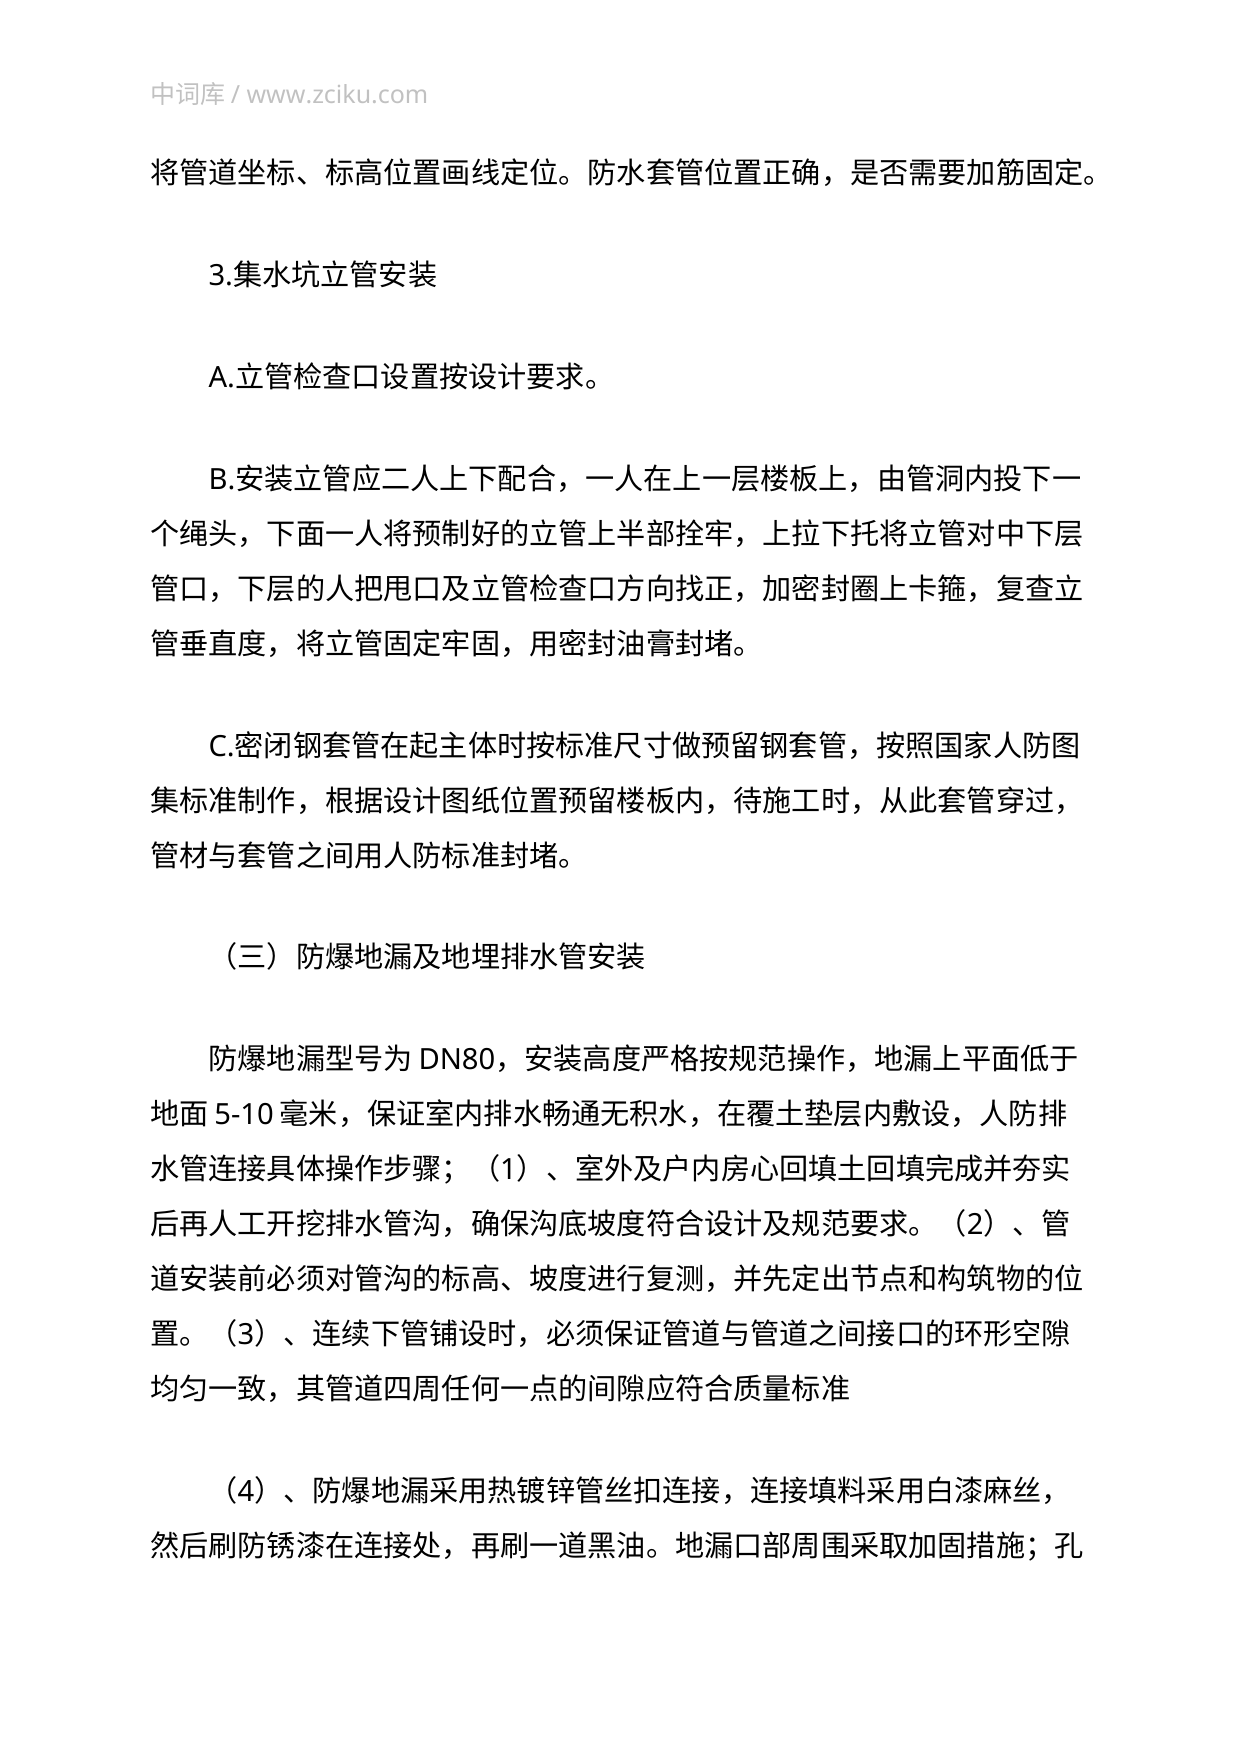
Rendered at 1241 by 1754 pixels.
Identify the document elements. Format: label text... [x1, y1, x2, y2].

text B.安装立管应二人上下配合，一人在上一层楼板上，由管洞内投下一个绳头，下面一人将预制好的立管上半部拴牢，上拉下托将立管对中下层管口，下层的人把甩口及立管检查口方向找正，加密封圈上卡箍，复查立管垂直度，将立管固定牢固，用密封油膏封堵。 [150, 456, 1090, 663]
text 防爆地漏型号为DN80，安装高度严格按规范操作，地漏上平面低于地面5-10毫米，保证室内排水畅通无积水，在覆土垫层内敷设，人防排水管连接具体操作步骤；（1）、室外及户内房心回填土回填完成并夯实后再人工开挖排水管沟，确保沟底坡度符合设计及规范要求。（2）、管道安装前必须对管沟的标高、坡度进行复测，并先定出节点和构筑物的位置。（3）、连续下管铺设时，必须保证管道与管道之间接口的环形空隙均匀一致，其管道四周任何一点的间隙应符合质量标准 [150, 1036, 1090, 1408]
text 3.集水坑立管安装 [150, 252, 1090, 294]
text （三）防爆地漏及地埋排水管安装 [150, 934, 1090, 976]
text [150, 150, 1090, 192]
text C.密闭钢套管在起主体时按标准尺寸做预留钢套管，按照国家人防图集标准制作，根据设计图纸位置预留楼板内，待施工时，从此套管穿过，管材与套管之间用人防标准封堵。 [150, 722, 1090, 874]
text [150, 1467, 1090, 1565]
text A.立管检查口设置按设计要求。 [150, 354, 1090, 396]
